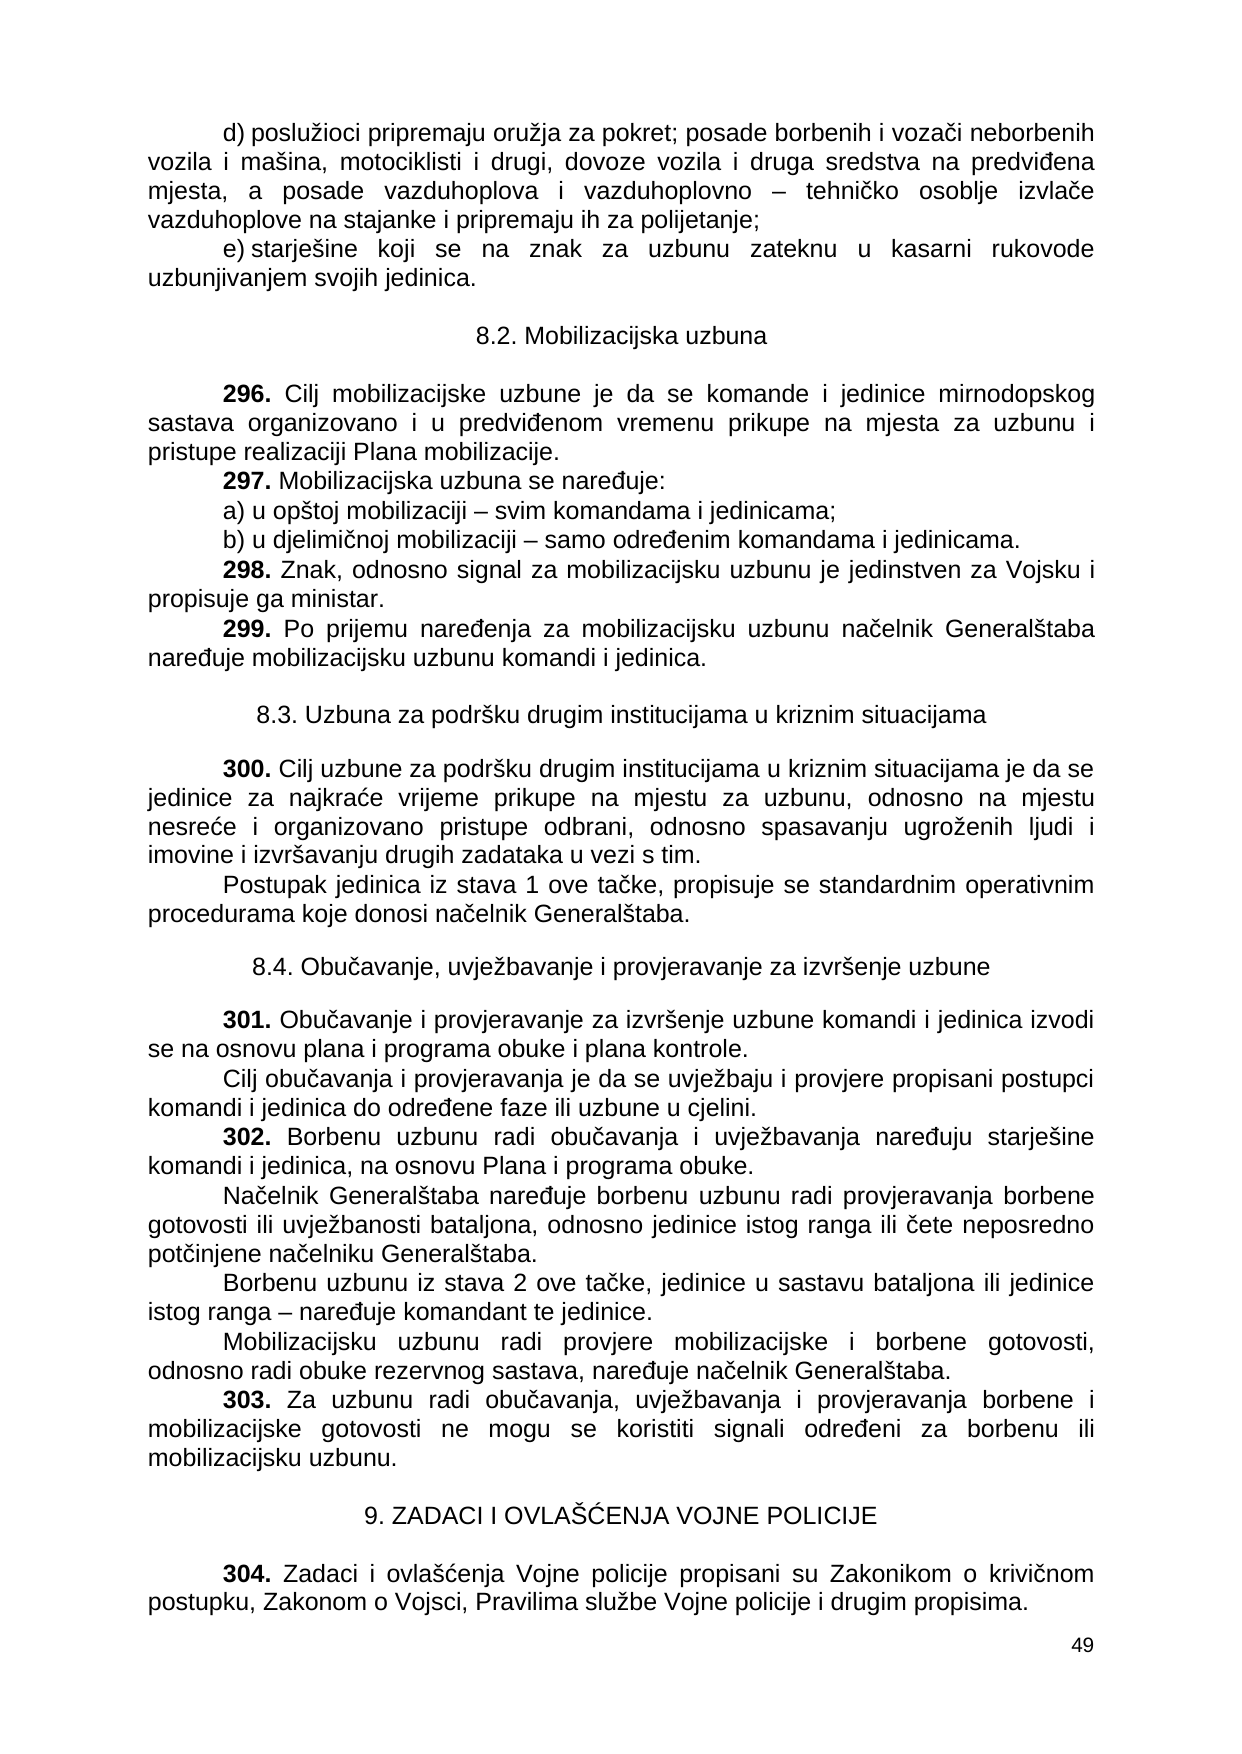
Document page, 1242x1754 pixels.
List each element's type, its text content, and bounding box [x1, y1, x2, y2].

text 304. Zadaci i ovlašćenja Vojne policije propisani su Zakonikom o krivičnom postupku, Zakonom o Vojsci, Pravilima službe Vojne policije i drugim propisima. [148, 1558, 1096, 1616]
text Mobilizacijsku uzbunu radi provjere mobilizacijske i borbene gotovosti, odnosno radi obuke rezervnog sastava, naređuje načelnik Generalštaba. [148, 1327, 1096, 1384]
text a) u opštoj mobilizaciji – svim komandama i jedinicama; [148, 496, 1096, 524]
list starješine koji se na znak za uzbunu zateknu u kasarni rukovode uzbunjivanjem svojih jedinica. [148, 234, 1096, 292]
list poslužioci pripremaju oružja za pokret; posade borbenih i vozači neborbenih vozila i mašina, motociklisti i drugi, dovoze vozila i druga sredstva na predviđena mjesta, a posade vazduhoplova i vazduhoplovno – tehničko osoblje izvlače vazduhoplove na stajanke i pripremaju ih za polijetanje; [148, 118, 1096, 234]
text 296. Cilj mobilizacijske uzbune je da se komande i jedinice mirnodopskog sastava organizovano i u predviđenom vremenu prikupe na mjesta za uzbunu i pristupe realizaciji Plana mobilizacije. [148, 379, 1096, 465]
text 299. Po prijemu naređenja za mobilizacijsku uzbunu načelnik Generalštaba naređuje mobilizacijsku uzbunu komandi i jedinica. [148, 613, 1096, 671]
text Cilj obučavanja i provjeravanja je da se uvježbaju i provjere propisani postupci komandi i jedinica do određene faze ili uzbune u cjelini. [148, 1064, 1096, 1121]
text 298. Znak, odnosno signal za mobilizacijsku uzbunu je jedinstven za Vojsku i propisuje ga ministar. [148, 555, 1096, 613]
text 8.4. Obučavanje, uvježbavanje i provjeravanje za izvršenje uzbune [148, 952, 1095, 981]
text 300. Cilj uzbune za podršku drugim institucijama u kriznim situacijama je da se jedinice za najkraće vrijeme prikupe na mjestu za uzbunu, odnosno na mjestu nesreće i organizovano pristupe odbrani, odnosno spasavanju ugroženih ljudi i imovine i izvršavanju drugih zadataka u vezi s tim. [148, 753, 1096, 869]
text 8.2. Mobilizacijska uzbuna [148, 321, 1095, 349]
text Postupak jedinica iz stava 1 ove tačke, propisuje se standardnim operativnim procedurama koje donosi načelnik Generalštaba. [148, 870, 1096, 928]
text 303. Za uzbunu radi obučavanja, uvježbavanja i provjeravanja borbene i mobilizacijske gotovosti ne mogu se koristiti signali određeni za borbenu ili mobilizacijsku uzbunu. [148, 1385, 1096, 1472]
text 8.3. Uzbuna za podršku drugim institucijama u kriznim situacijama [148, 700, 1095, 729]
text Borbenu uzbunu iz stava 2 ove tačke, jedinice u sastavu bataljona ili jedinice istog ranga – naređuje komandant te jedinice. [148, 1268, 1096, 1326]
text 297. Mobilizacijska uzbuna se naređuje: [148, 466, 1096, 495]
text b) u djelimičnoj mobilizaciji – samo određenim komandama i jedinicama. [148, 525, 1096, 554]
text 302. Borbenu uzbunu radi obučavanja i uvježbavanja naređuju starješine komandi i jedinica, na osnovu Plana i programa obuke. [148, 1122, 1096, 1180]
text 301. Obučavanje i provjeravanje za izvršenje uzbune komandi i jedinica izvodi se na osnovu plana i programa obuke i plana kontrole. [148, 1005, 1096, 1063]
text 9. ZADACI I OVLAŠĆENJA VOJNE POLICIJE [148, 1501, 1094, 1530]
text Načelnik Generalštaba naređuje borbenu uzbunu radi provjeravanja borbene gotovosti ili uvježbanosti bataljona, odnosno jedinice istog ranga ili čete neposredno potčinjene načelniku Generalštaba. [148, 1181, 1096, 1267]
